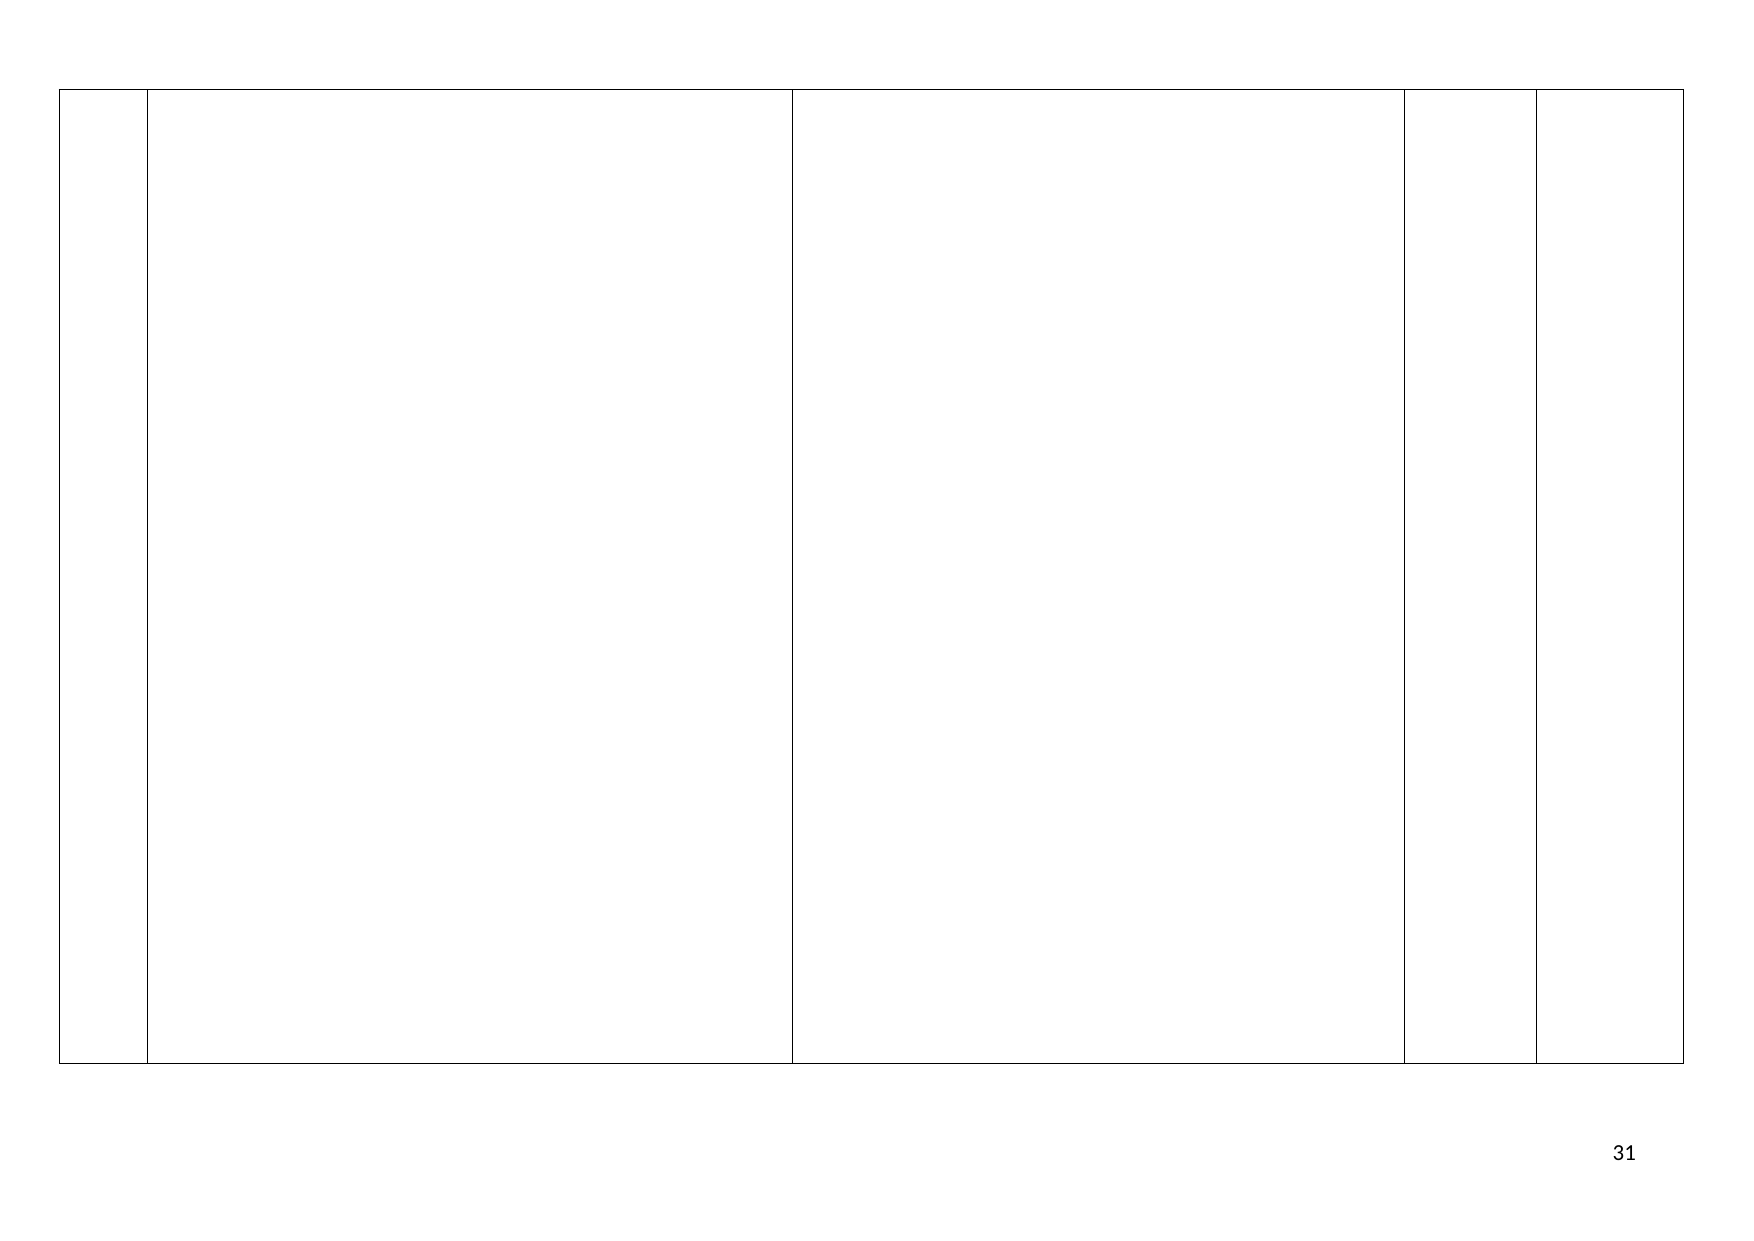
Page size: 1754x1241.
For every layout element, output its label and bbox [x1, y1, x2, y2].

table_cell [60, 90, 147, 1062]
table_cell [793, 90, 1404, 1062]
table_cell [148, 90, 792, 1062]
table_cell [1405, 90, 1536, 1062]
table_cell [1537, 90, 1683, 1062]
